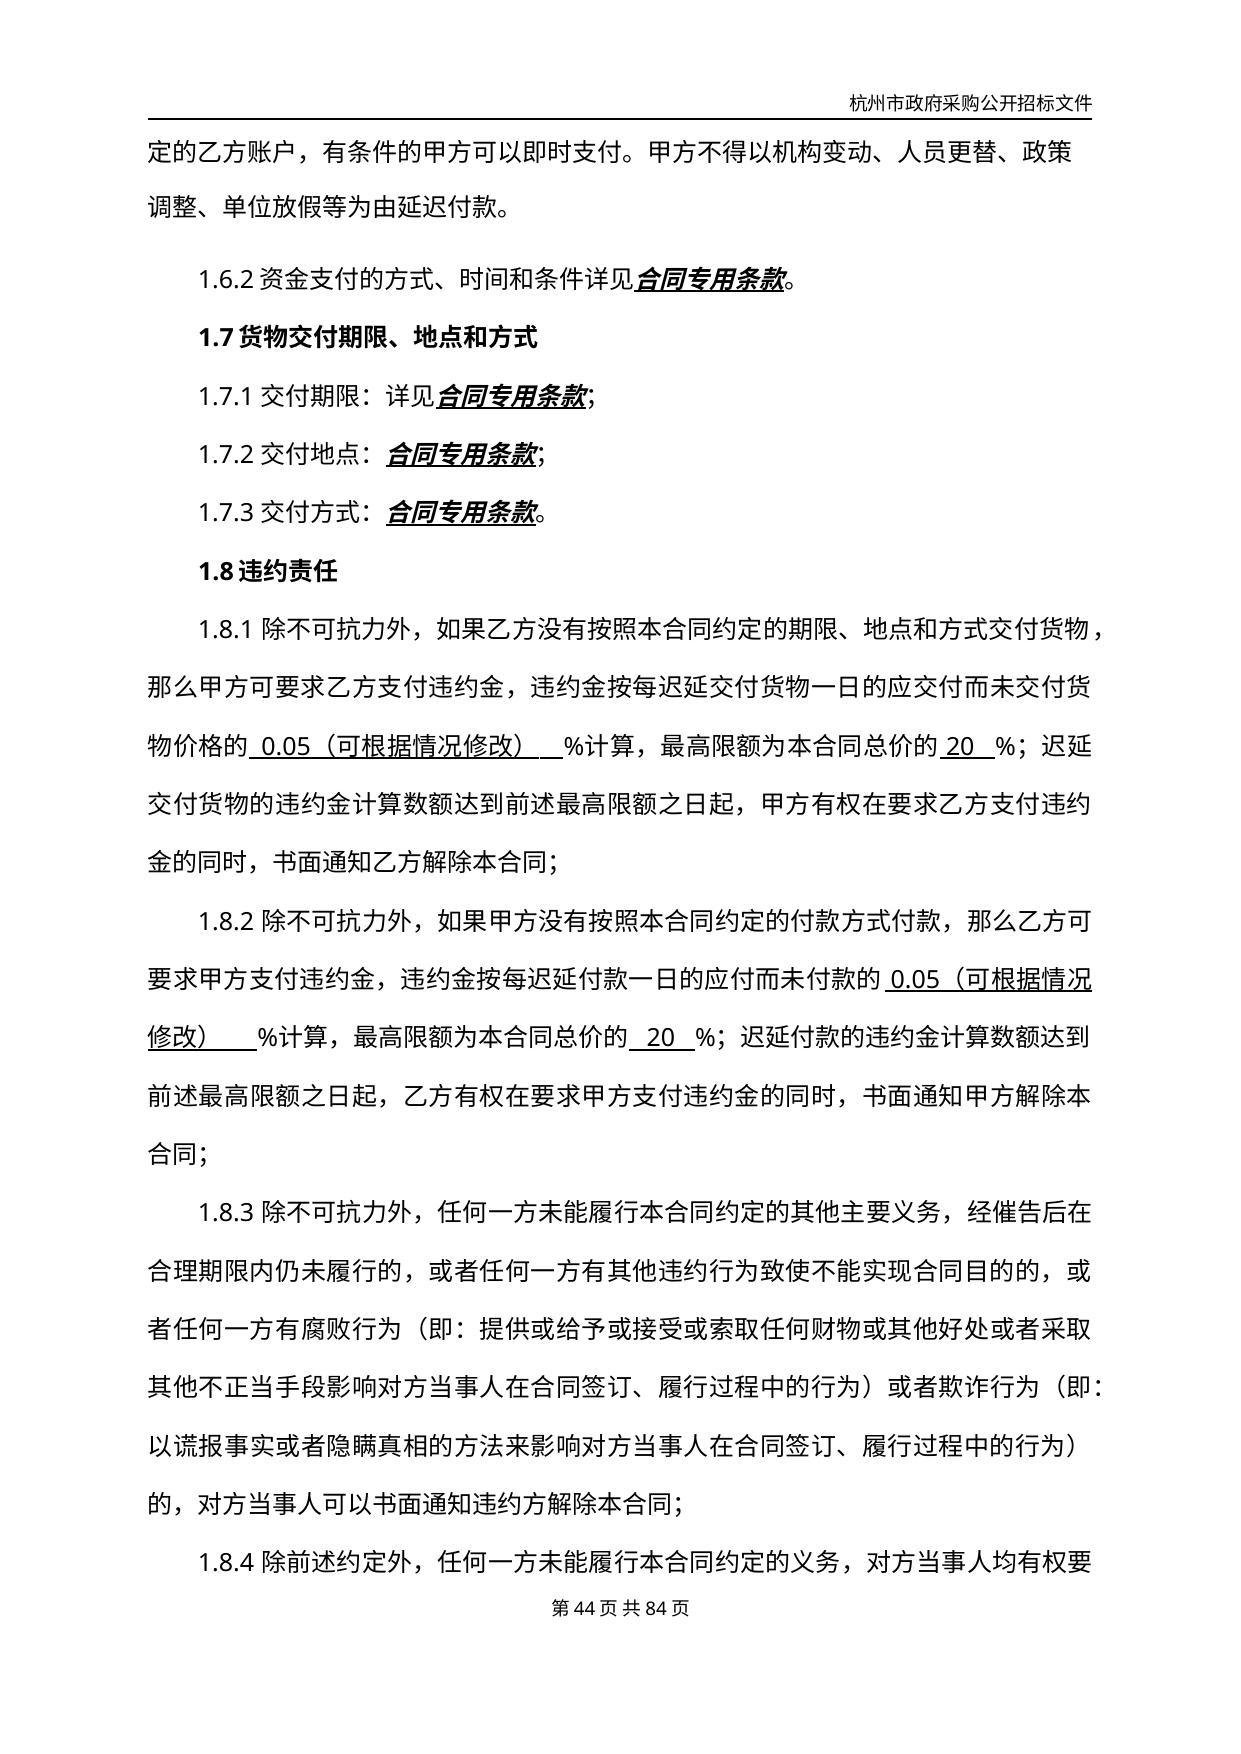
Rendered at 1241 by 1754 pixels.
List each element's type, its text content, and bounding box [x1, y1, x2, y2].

text 1.8违约责任 [148, 533, 1092, 592]
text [148, 1525, 1092, 1583]
text 1.7.3 交付方式：合同专用条款。 [148, 475, 1092, 533]
text 1.8.1 除不可抗力外，如果乙方没有按照本合同约定的期限、地点和方式交付货物，那么甲方可要求乙方支付违约金，违约金按每迟延交付货物一日的应交付而未交付货物价格的 0.05（可根据情况修改） %计算，最高限额为本合同总价的 20 %；迟延交付货物的违约金计算数额达到前述最高限额之日起，甲方有权在要求乙方支付违约金的同时，书面通知乙方解除本合同； [148, 592, 1092, 883]
text 1.8.2 除不可抗力外，如果甲方没有按照本合同约定的付款方式付款，那么乙方可要求甲方支付违约金，违约金按每迟延付款一日的应付而未付款的 0.05（可根据情况修改） %计算，最高限额为本合同总价的 20 %；迟延付款的违约金计算数额达到前述最高限额之日起，乙方有权在要求甲方支付违约金的同时，书面通知甲方解除本合同； [148, 883, 1092, 1175]
text 1.8.3 除不可抗力外，任何一方未能履行本合同约定的其他主要义务，经催告后在合理期限内仍未履行的，或者任何一方有其他违约行为致使不能实现合同目的的，或者任何一方有腐败行为（即：提供或给予或接受或索取任何财物或其他好处或者采取其他不正当手段影响对方当事人在合同签订、履行过程中的行为）或者欺诈行为（即：以谎报事实或者隐瞒真相的方法来影响对方当事人在合同签订、履行过程中的行为）的，对方当事人可以书面通知违约方解除本合同； [148, 1175, 1092, 1525]
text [148, 133, 1092, 223]
text 1.7货物交付期限、地点和方式 [148, 300, 1092, 358]
text 1.6.2资金支付的方式、时间和条件详见合同专用条款。 [148, 242, 1092, 300]
text 1.7.1 交付期限：详见合同专用条款； [148, 358, 1092, 417]
text 1.7.2 交付地点：合同专用条款； [148, 417, 1092, 475]
